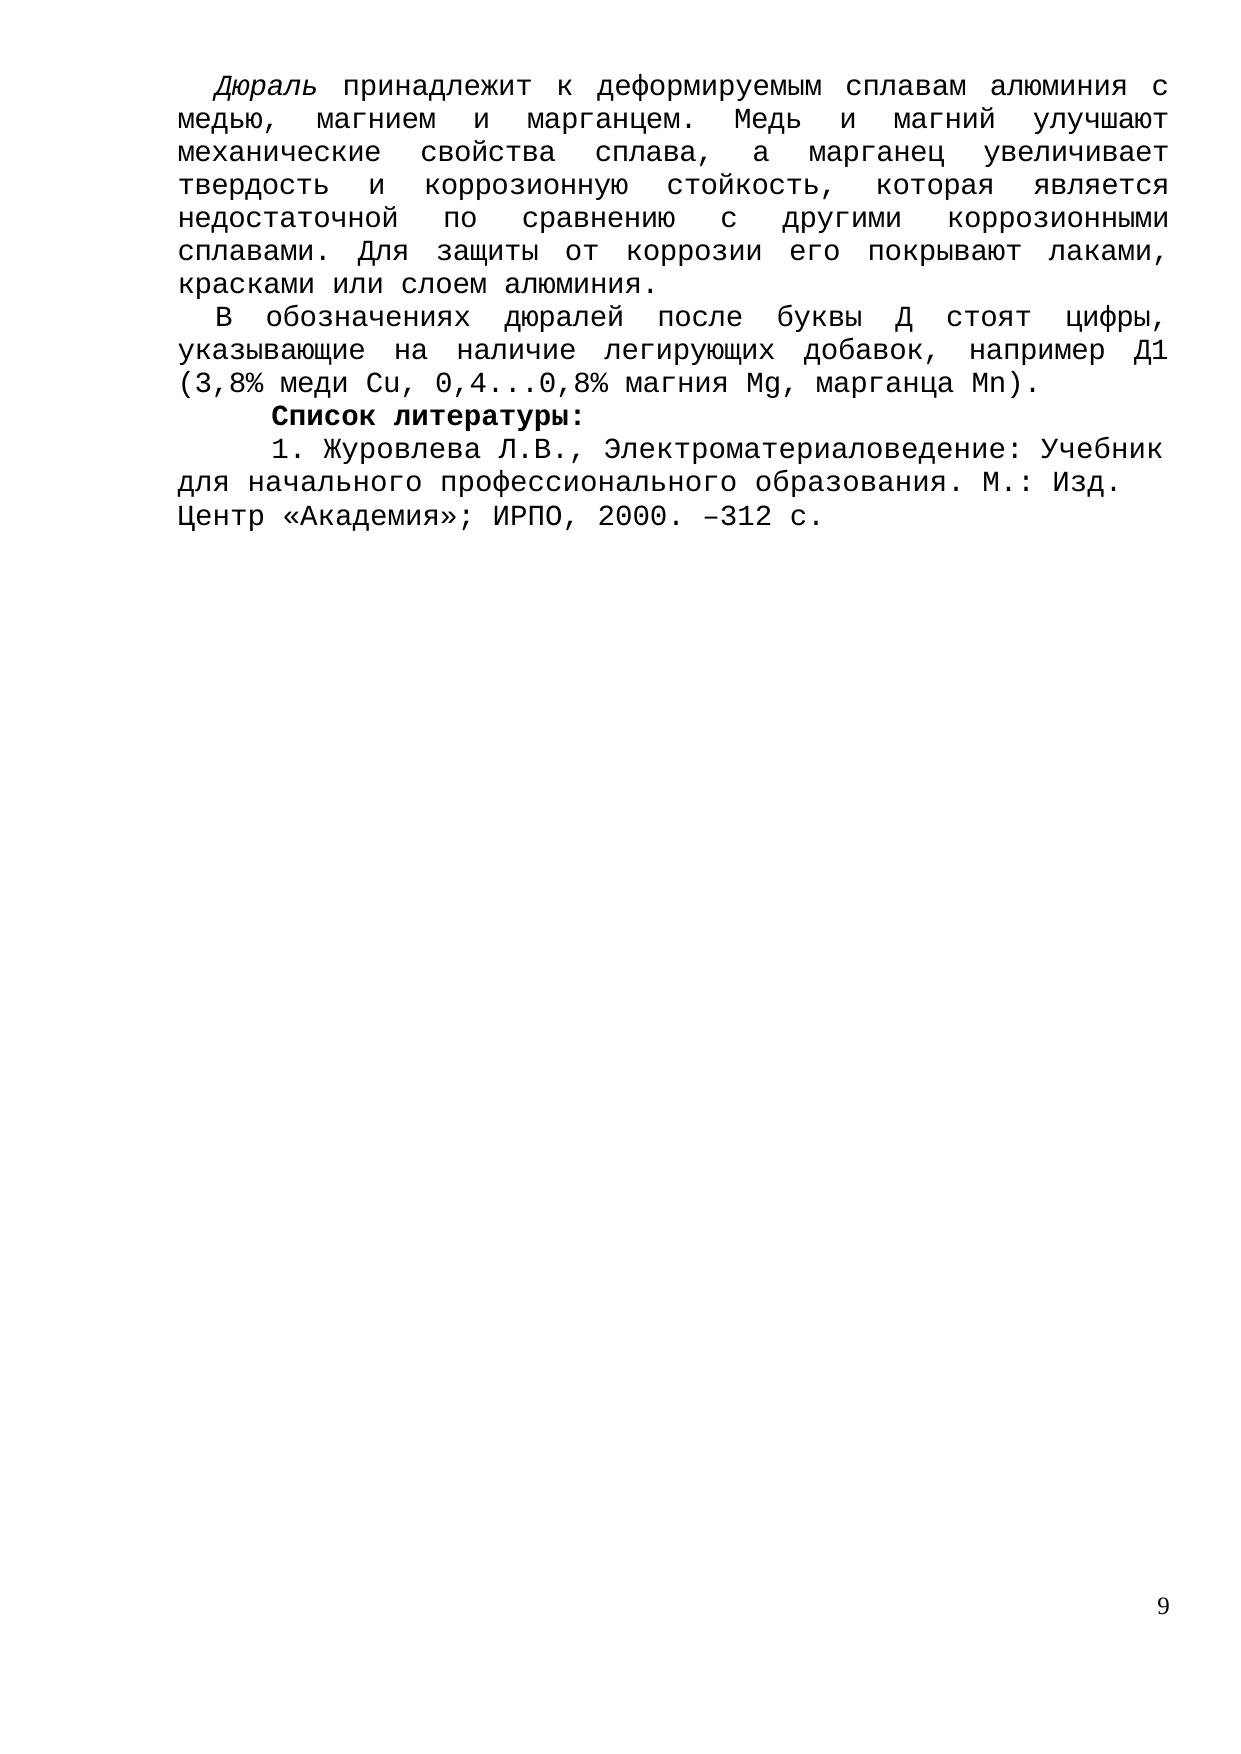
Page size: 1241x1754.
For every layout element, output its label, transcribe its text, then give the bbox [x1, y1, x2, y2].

text 1. Журовлева Л.В., Электроматериаловедение: Учебник для начального профессионального образования. М.: Изд. Центр «Академия»; ИРПО, 2000. –312 с. [177, 434, 1169, 534]
text Список литературы: [177, 402, 1169, 434]
text Дюраль принадлежит к деформируемым сплавам алюминия с медью, магнием и марганцем. Медь и магний улучшают механические свойства сплава, а марганец увеличивает твердость и коррозионную стойкость, которая является недостаточной по сравнению с другими коррозионными сплавами. Для защиты от коррозии его покрывают лаками, красками или слоем алюминия. [177, 71, 1169, 302]
text В обозначениях дюралей после буквы Д стоят цифры, указывающие на наличие легирующих добавок, например Д1 (3,8% меди Cu, 0,4...0,8% магния Mg, марганца Mn). [177, 302, 1168, 402]
